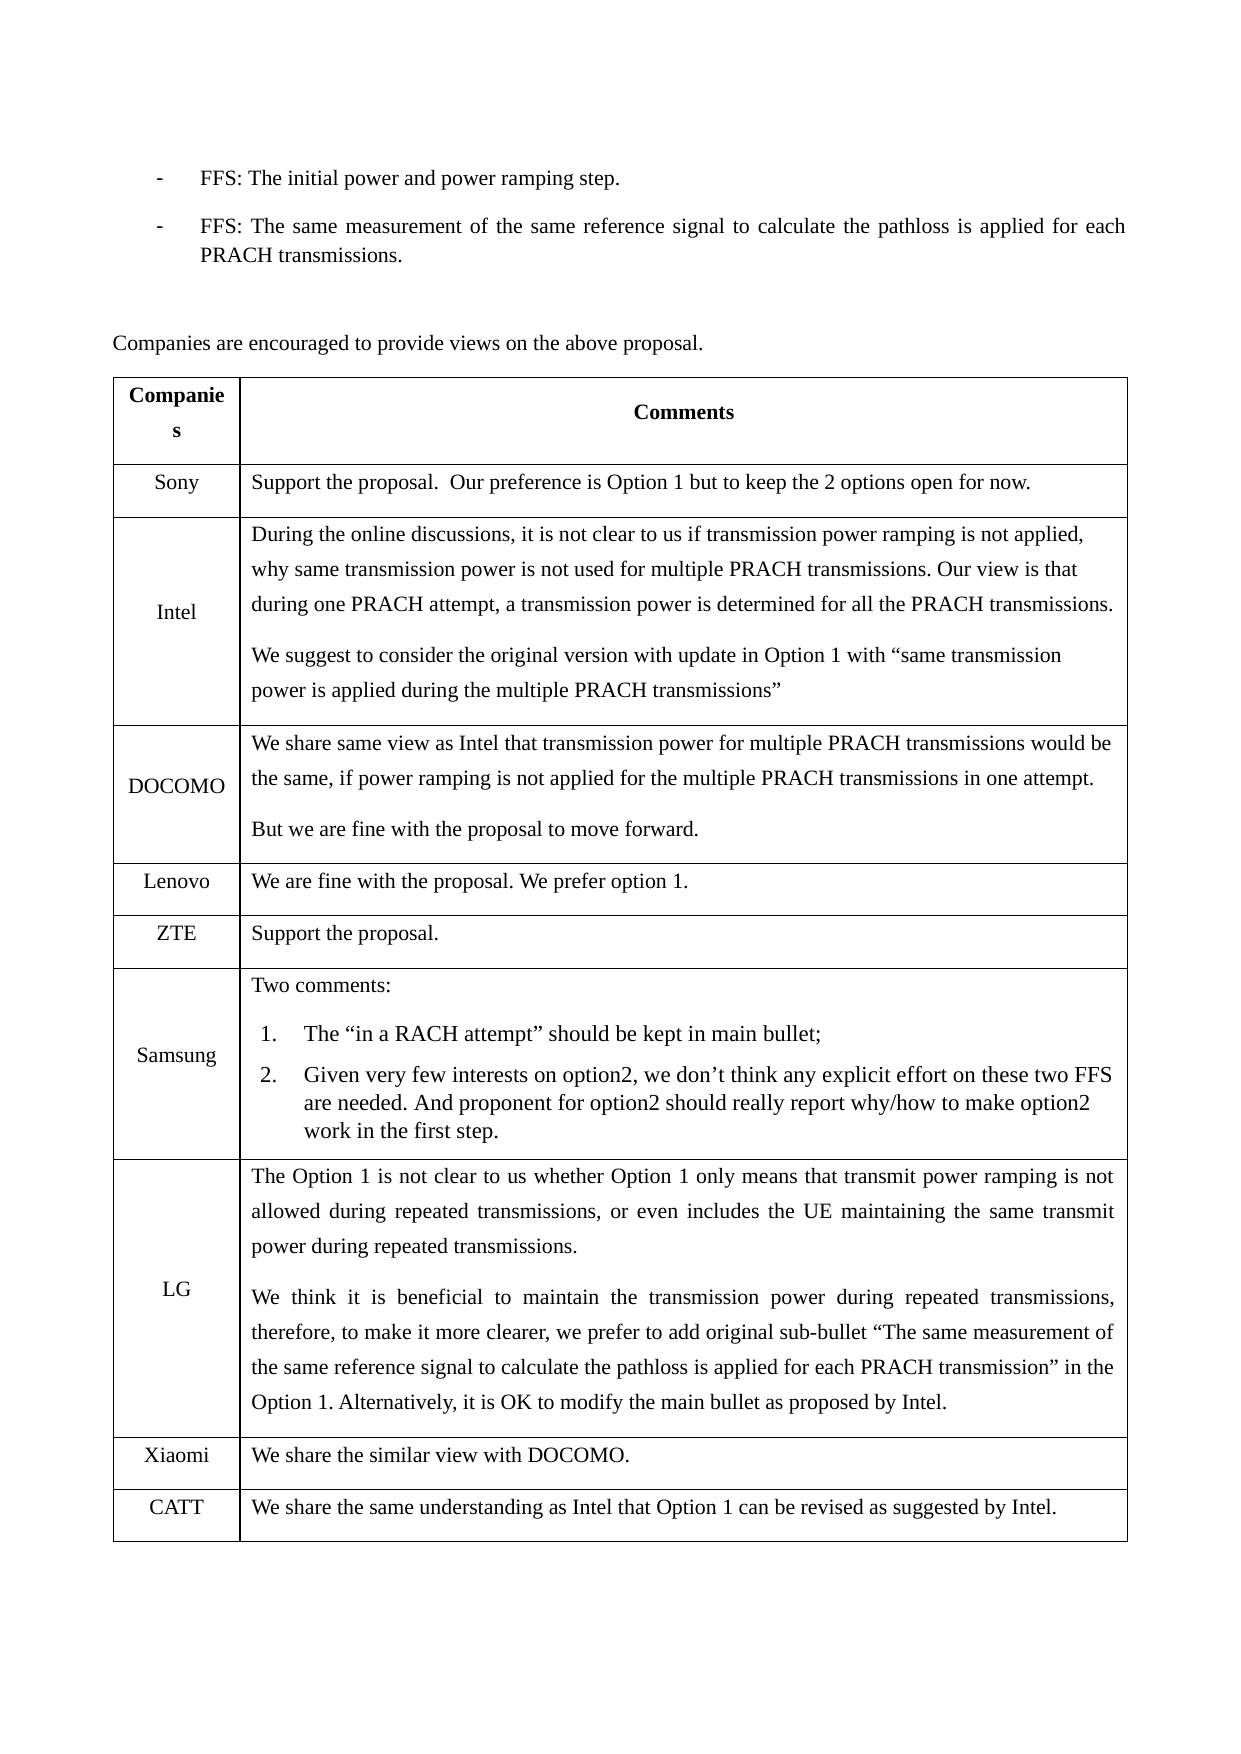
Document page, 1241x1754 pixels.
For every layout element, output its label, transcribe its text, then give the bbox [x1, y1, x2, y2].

table_cell Intel [114, 518, 239, 725]
table_cell During the online discussions, it is not clear to us if transmission power ramping is not applied, why same transmission power is not used for multiple PRACH transmissions. Our view is that during one PRACH attempt, a transmission power is determined for all the PRACH transmissions. We suggest to consider the original version with update in Option 1 with “same transmission power is applied during the multiple PRACH transmissions” [241, 518, 1127, 725]
table_cell Support the proposal. Our preference is Option 1 but to keep the 2 options open for now. [241, 465, 1127, 517]
list FFS: The initial power and power ramping step. [156, 162, 1128, 192]
table_header Comments [241, 378, 1127, 464]
table_cell Samsung [114, 969, 239, 1158]
table_cell Support the proposal. [241, 916, 1127, 968]
table_cell CATT [114, 1490, 239, 1541]
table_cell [241, 1490, 1127, 1541]
list FFS: The same measurement of the same reference signal to calculate the pathloss is applied for each PRACH transmissions. [156, 210, 1128, 267]
table_cell Sony [114, 465, 239, 517]
table_header Companies [114, 378, 239, 464]
table_cell LG [114, 1160, 239, 1437]
table_cell ZTE [114, 916, 239, 968]
text Companies are encouraged to provide views on the above proposal. [112, 327, 1128, 359]
table_cell We share same view as Intel that transmission power for multiple PRACH transmissions would be the same, if power ramping is not applied for the multiple PRACH transmissions in one attempt. But we are fine with the proposal to move forward. [241, 726, 1127, 863]
table_cell We share the similar view with DOCOMO. [241, 1438, 1127, 1489]
table_cell The Option 1 is not clear to us whether Option 1 only means that transmit power ramping is not allowed during repeated transmissions, or even includes the UE maintaining the same transmit power during repeated transmissions. We think it is beneficial to maintain the transmission power during repeated transmissions, therefore, to make it more clearer, we prefer to add original sub-bullet “The same measurement of the same reference signal to calculate the pathloss is applied for each PRACH transmission” in the Option 1. Alternatively, it is OK to modify the main bullet as proposed by Intel. [241, 1160, 1127, 1437]
table_cell DOCOMO [114, 726, 239, 863]
table_cell Two comments: The “in a RACH attempt” should be kept in main bullet; Given very few interests on option2, we don’t think any explicit effort on these two FFS are needed. And proponent for option2 should really report why/how to make option2 work in the first step. [241, 969, 1127, 1158]
table_cell Lenovo [114, 864, 239, 915]
table_cell We are fine with the proposal. We prefer option 1. [241, 864, 1127, 915]
table_cell Xiaomi [114, 1438, 239, 1489]
